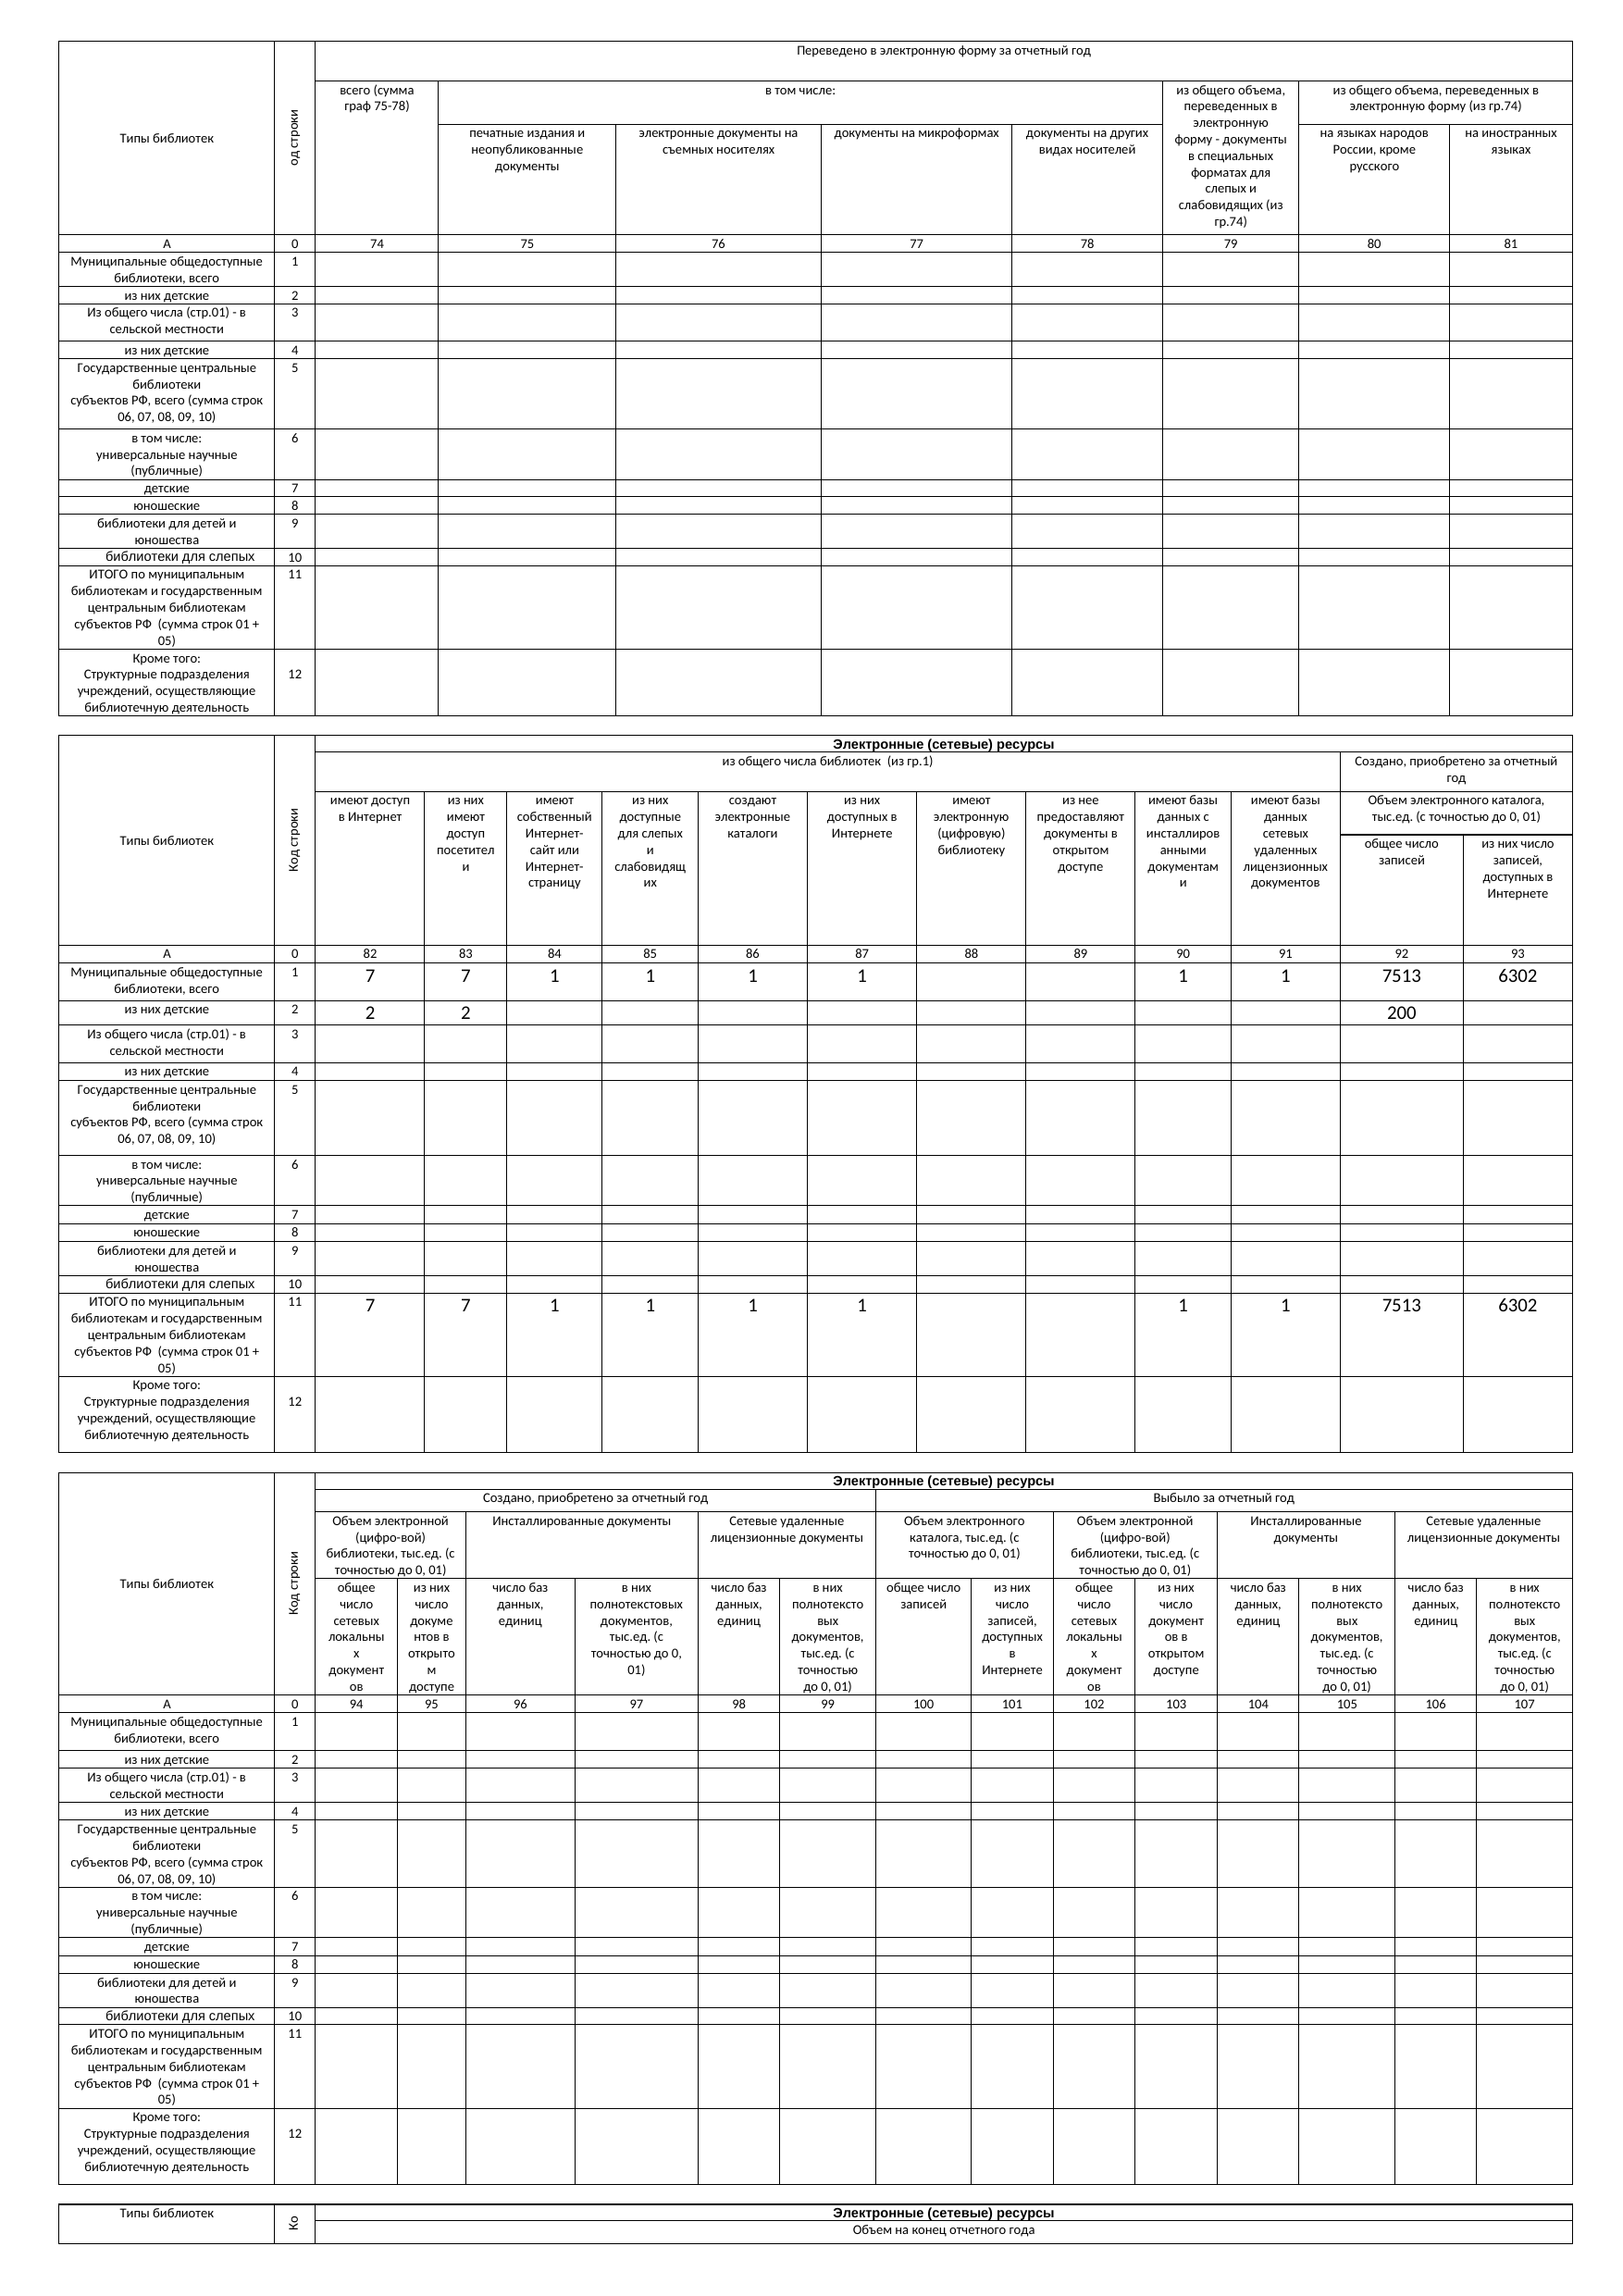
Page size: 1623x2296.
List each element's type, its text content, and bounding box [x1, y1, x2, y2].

table_cell [602, 1242, 698, 1275]
table_cell 9 [275, 1974, 315, 2006]
table_cell [1395, 1803, 1476, 1819]
table_cell [576, 1803, 698, 1819]
table_cell [780, 2025, 875, 2107]
table_cell [425, 1276, 506, 1293]
table_cell 4 [275, 341, 315, 358]
table_cell [576, 2109, 698, 2184]
table_cell детские [59, 1938, 274, 1955]
table_cell [822, 650, 1011, 715]
table_cell 2 [275, 1001, 315, 1024]
table_cell [917, 1206, 1025, 1223]
table_cell [876, 1974, 971, 2006]
table_cell [1163, 253, 1298, 286]
table_cell [1054, 1974, 1134, 2006]
table_cell [439, 566, 615, 649]
table_cell [1232, 1206, 1340, 1223]
table_cell [1026, 963, 1134, 1000]
table_cell 77 [822, 235, 1011, 252]
table_cell 78 [1012, 235, 1162, 252]
table_cell [822, 341, 1011, 358]
table_cell [1395, 2008, 1476, 2024]
table_cell [1477, 2008, 1572, 2024]
table_cell [1218, 1713, 1298, 1750]
table_cell 107 [1477, 1695, 1572, 1712]
table_cell [1464, 1156, 1572, 1205]
table_cell [1054, 1769, 1134, 1802]
table_cell библиотеки для слепых [59, 549, 274, 565]
table_cell [1464, 1276, 1572, 1293]
table_cell [876, 1751, 971, 1768]
table_cell 100 [876, 1695, 971, 1712]
table_cell [1026, 1276, 1134, 1293]
table_cell 76 [616, 235, 821, 252]
table_cell [876, 1956, 971, 1973]
table_cell имеют базы данных с инсталлированными документами [1135, 792, 1231, 945]
table_cell [1218, 2008, 1298, 2024]
table_cell 1 [602, 963, 698, 1000]
table_cell [1299, 497, 1449, 514]
table_cell [398, 1974, 465, 2006]
table_cell [602, 1276, 698, 1293]
table_cell [1163, 650, 1298, 715]
table_cell [876, 1820, 971, 1886]
table_cell [1450, 497, 1572, 514]
table_cell [1477, 1938, 1572, 1955]
table_cell [1341, 1242, 1463, 1275]
table_cell [808, 1025, 916, 1061]
table_cell [1163, 359, 1298, 428]
table_cell [1341, 1156, 1463, 1205]
table_cell [316, 359, 438, 428]
table_cell [1054, 1888, 1134, 1937]
table_cell [1477, 1751, 1572, 1768]
table_cell на языках народов России, кроме русского [1299, 125, 1449, 234]
table_cell [699, 1888, 779, 1937]
table_cell Государственные центральные библиотеки субъектов РФ, всего (сумма строк 06, 07, 08, 09, 10) [59, 359, 274, 428]
table_cell [1450, 287, 1572, 304]
table_cell [466, 2008, 575, 2024]
table_cell [876, 1713, 971, 1750]
table_cell [576, 1888, 698, 1937]
table_cell [972, 1769, 1053, 1802]
table_cell 12 [275, 1377, 315, 1452]
table_cell [425, 1206, 506, 1223]
table_cell 1 [1135, 1294, 1231, 1376]
table_cell 5 [275, 359, 315, 428]
table_cell [507, 1377, 601, 1452]
table_cell [316, 253, 438, 286]
table_cell 2 [316, 1001, 424, 1024]
table_cell [699, 1769, 779, 1802]
table_cell 7 [275, 480, 315, 496]
table_cell [1232, 1081, 1340, 1155]
table_cell [1135, 1820, 1217, 1886]
table_cell 5 [275, 1081, 315, 1155]
table_cell Инсталлированные документы [466, 1512, 698, 1578]
table_cell [616, 480, 821, 496]
table_cell из общего числа библиотек (из гр.1) [316, 752, 1340, 790]
table_cell [616, 253, 821, 286]
table_cell [972, 2109, 1053, 2184]
table_cell [507, 1063, 601, 1080]
table_cell [576, 1820, 698, 1886]
table_cell 75 [439, 235, 615, 252]
table_cell из них доступные для слепых и слабовидящих [602, 792, 698, 945]
table_cell в том числе: универсальные научные (публичные) [59, 429, 274, 478]
table_cell [822, 480, 1011, 496]
table_cell [1395, 1751, 1476, 1768]
table_cell [1135, 1956, 1217, 1973]
table_cell Объем электронной (цифро-вой) библиотеки, тыс.ед. (с точностью до 0, 01) [316, 1512, 465, 1578]
table_cell [602, 1377, 698, 1452]
table_cell [398, 1888, 465, 1937]
table_cell имеют доступ в Интернет [316, 792, 424, 945]
table_cell Объем электронного каталога, тыс.ед. (с точностью до 0, 01) [876, 1512, 1053, 1578]
table_cell 83 [425, 946, 506, 962]
table_cell [699, 1974, 779, 2006]
table_cell [1135, 1769, 1217, 1802]
table_cell 7 [425, 963, 506, 1000]
table_cell [1341, 1206, 1463, 1223]
table_cell [917, 1081, 1025, 1155]
table_cell [1395, 1974, 1476, 2006]
table_cell 8 [275, 497, 315, 514]
table_cell [1395, 1938, 1476, 1955]
table_cell 82 [316, 946, 424, 962]
table_cell [1299, 1974, 1394, 2006]
table_cell [876, 2109, 971, 2184]
table_cell юношеские [59, 497, 274, 514]
table_cell [1054, 2008, 1134, 2024]
table_cell Государственные центральные библиотеки субъектов РФ, всего (сумма строк 06, 07, 08, 09, 10) [59, 1081, 274, 1155]
table_cell [425, 1377, 506, 1452]
table_cell из них детские [59, 287, 274, 304]
table_cell из них детские [59, 341, 274, 358]
table_cell [1135, 1224, 1231, 1241]
table_cell число баз данных, единиц [699, 1579, 779, 1694]
table_cell 12 [275, 650, 315, 715]
table_cell 90 [1135, 946, 1231, 962]
table_cell Инсталлированные документы [1218, 1512, 1394, 1578]
table_cell Сетевые удаленные лицензионные документы [699, 1512, 875, 1578]
table_cell [316, 1713, 397, 1750]
table_cell ИТОГО по муниципальным библиотекам и государственным центральным библиотекам субъектов РФ (сумма строк 01 + 05) [59, 1294, 274, 1376]
table_cell в них полнотекстовых документов, тыс.ед. (с точностью до 0, 01) [780, 1579, 875, 1694]
table_cell [439, 480, 615, 496]
table_cell [466, 1751, 575, 1768]
table_cell [699, 2008, 779, 2024]
table_cell 7513 [1341, 963, 1463, 1000]
table_cell из нее предоставляют документы в открытом доступе [1026, 792, 1134, 945]
table_cell [1477, 1974, 1572, 2006]
table_cell [1163, 549, 1298, 565]
table_cell [808, 1001, 916, 1024]
table_cell [1395, 1769, 1476, 1802]
table_cell [602, 1224, 698, 1241]
table_cell [1477, 1820, 1572, 1886]
table_header Электронные (сетевые) ресурсы [316, 736, 1572, 751]
table_cell [1299, 549, 1449, 565]
table_cell [780, 1820, 875, 1886]
table_cell [398, 1820, 465, 1886]
table_cell 2 [425, 1001, 506, 1024]
table_header Типы библиотек [59, 736, 274, 945]
table_cell Муниципальные общедоступные библиотеки, всего [59, 253, 274, 286]
table_cell [616, 549, 821, 565]
table_header Типы библиотек [59, 42, 274, 234]
table_cell 1 [1232, 1294, 1340, 1376]
table_cell [1477, 1713, 1572, 1750]
table_cell [1299, 341, 1449, 358]
table_cell [602, 1206, 698, 1223]
table_cell [1135, 1025, 1231, 1061]
table_cell [507, 1025, 601, 1061]
table_cell документы на других видах носителей [1012, 125, 1162, 234]
table_cell [972, 1713, 1053, 1750]
table_cell [1341, 1025, 1463, 1061]
table_cell [425, 1156, 506, 1205]
table_cell 105 [1299, 1695, 1394, 1712]
table_cell [972, 1956, 1053, 1973]
table_cell [1218, 1769, 1298, 1802]
table_cell [616, 497, 821, 514]
table_cell [1464, 1001, 1572, 1024]
table_cell [316, 1938, 397, 1955]
table_cell [699, 1025, 807, 1061]
table_cell [1026, 1224, 1134, 1241]
table_cell [1012, 549, 1162, 565]
table_cell [1012, 566, 1162, 649]
table_cell 0 [275, 946, 315, 962]
table_cell из них доступных в Интернете [808, 792, 916, 945]
table_cell 6 [275, 1888, 315, 1937]
table_cell общее число записей [876, 1579, 971, 1694]
table_cell [1299, 1820, 1394, 1886]
table_cell 10 [275, 2008, 315, 2024]
table_cell [576, 1713, 698, 1750]
table_cell [1135, 1276, 1231, 1293]
table_cell [1341, 1081, 1463, 1155]
table_cell [917, 1156, 1025, 1205]
table_cell [439, 304, 615, 341]
table_cell [602, 1025, 698, 1061]
table_cell [398, 1956, 465, 1973]
table_cell [316, 341, 438, 358]
table_cell 81 [1450, 235, 1572, 252]
table_cell [1026, 1206, 1134, 1223]
table_cell Кроме того: Структурные подразделения учреждений, осуществляющие библиотечную деятельность [59, 650, 274, 715]
table_cell [808, 1156, 916, 1205]
table_cell [1232, 1001, 1340, 1024]
table_cell 88 [917, 946, 1025, 962]
table_cell [316, 1276, 424, 1293]
table_cell 6 [275, 1156, 315, 1205]
table_cell [917, 1242, 1025, 1275]
table_cell 11 [275, 1294, 315, 1376]
table_cell [822, 304, 1011, 341]
table_cell [917, 1063, 1025, 1080]
table_cell [1341, 1063, 1463, 1080]
table_cell [316, 1156, 424, 1205]
table_cell [439, 515, 615, 548]
table_cell [822, 253, 1011, 286]
table_cell [699, 1224, 807, 1241]
table_cell [316, 650, 438, 715]
table_cell [576, 1938, 698, 1955]
table_cell ИТОГО по муниципальным библиотекам и государственным центральным библиотекам субъектов РФ (сумма строк 01 + 05) [59, 2025, 274, 2107]
table_cell [808, 1063, 916, 1080]
table_cell [1232, 1242, 1340, 1275]
table_cell [316, 304, 438, 341]
table_cell 8 [275, 1224, 315, 1241]
table_cell [439, 549, 615, 565]
table_cell Создано, приобретено за отчетный год [1341, 752, 1572, 790]
table_cell [1218, 1956, 1298, 1973]
table_cell из них число документов в открытом доступе [398, 1579, 465, 1694]
table_cell [699, 1938, 779, 1955]
table_cell [1218, 1974, 1298, 2006]
table_cell [1299, 650, 1449, 715]
table_cell 97 [576, 1695, 698, 1712]
table_cell 9 [275, 1242, 315, 1275]
table_cell [1299, 2025, 1394, 2107]
table_cell [1450, 566, 1572, 649]
table_cell [576, 2008, 698, 2024]
table_cell [507, 1001, 601, 1024]
table_cell А [59, 946, 274, 962]
table_cell документы на микроформах [822, 125, 1011, 234]
table_cell 0 [275, 1695, 315, 1712]
table_cell [808, 1081, 916, 1155]
table_cell [507, 1242, 601, 1275]
table_cell [972, 2025, 1053, 2107]
table_cell [1012, 253, 1162, 286]
table_cell [1232, 1224, 1340, 1241]
table_cell [316, 480, 438, 496]
table_cell [466, 2109, 575, 2184]
table_cell [699, 1956, 779, 1973]
table_cell [808, 1224, 916, 1241]
table_cell [1341, 1276, 1463, 1293]
table_cell [1299, 515, 1449, 548]
table_cell 6 [275, 429, 315, 478]
table_cell [1218, 1803, 1298, 1819]
table_cell [398, 1769, 465, 1802]
table_cell [316, 1820, 397, 1886]
table_cell Создано, приобретено за отчетный год [316, 1490, 875, 1511]
table_cell [822, 515, 1011, 548]
table_cell [1477, 2109, 1572, 2184]
table_cell [316, 2008, 397, 2024]
table_cell [876, 1803, 971, 1819]
table_cell [316, 549, 438, 565]
table_cell 94 [316, 1695, 397, 1712]
table_cell 1 [808, 963, 916, 1000]
table_cell [699, 1156, 807, 1205]
table_cell [1218, 1751, 1298, 1768]
table_cell 91 [1232, 946, 1340, 962]
table_cell [316, 287, 438, 304]
table_cell 99 [780, 1695, 875, 1712]
table_cell [398, 1751, 465, 1768]
table_cell [1135, 1938, 1217, 1955]
table_cell [822, 287, 1011, 304]
table_cell [699, 1377, 807, 1452]
table_cell [602, 1081, 698, 1155]
table_cell в них полнотекстовых документов, тыс.ед. (с точностью до 0, 01) [1477, 1579, 1572, 1694]
table_cell [1464, 1242, 1572, 1275]
table_cell [699, 1001, 807, 1024]
table_cell 1 [699, 1294, 807, 1376]
table_cell число баз данных, единиц [466, 1579, 575, 1694]
table_cell [1135, 1713, 1217, 1750]
table_cell 7 [425, 1294, 506, 1376]
table_cell [1464, 1081, 1572, 1155]
table_cell [780, 1974, 875, 2006]
table_cell [1450, 341, 1572, 358]
table_cell 1 [507, 963, 601, 1000]
table_cell 1 [808, 1294, 916, 1376]
table_cell 4 [275, 1803, 315, 1819]
table_cell из них число записей, доступных в Интернете [1464, 836, 1572, 945]
table_cell [1135, 1081, 1231, 1155]
table_cell на иностранных языках [1450, 125, 1572, 234]
table_cell [466, 1888, 575, 1937]
table_cell [1026, 1242, 1134, 1275]
table_cell [699, 2025, 779, 2107]
table_cell [1163, 304, 1298, 341]
table_cell [1163, 497, 1298, 514]
table_cell 85 [602, 946, 698, 962]
table_cell 11 [275, 566, 315, 649]
table_cell 10 [275, 549, 315, 565]
table_cell [1054, 2025, 1134, 2107]
table_cell 102 [1054, 1695, 1134, 1712]
table_cell [316, 429, 438, 478]
table_cell [1464, 1025, 1572, 1061]
table_cell [822, 359, 1011, 428]
table_cell [1395, 2025, 1476, 2107]
table_cell [1450, 304, 1572, 341]
table_cell [1395, 1956, 1476, 1973]
table_cell [1026, 1156, 1134, 1205]
table_cell [398, 1938, 465, 1955]
table_cell [1464, 1063, 1572, 1080]
table_cell [1299, 287, 1449, 304]
table_cell [1450, 480, 1572, 496]
table_cell детские [59, 1206, 274, 1223]
table_cell 103 [1135, 1695, 1217, 1712]
table_cell 98 [699, 1695, 779, 1712]
table_header Электронные (сетевые) ресурсы [316, 1473, 1572, 1489]
table_cell [972, 1751, 1053, 1768]
table_cell из них число документов в открытом доступе [1135, 1579, 1217, 1694]
table_cell [1341, 1224, 1463, 1241]
table_cell печатные издания и неопубликованные документы [439, 125, 615, 234]
table_cell [425, 1025, 506, 1061]
table_cell [1012, 304, 1162, 341]
table_cell [466, 1713, 575, 1750]
table_cell [780, 1956, 875, 1973]
table_cell Из общего числа (стр.01) - в сельской местности [59, 1025, 274, 1061]
table_cell [602, 1063, 698, 1080]
table_cell [1450, 429, 1572, 478]
table_header Типы библиотек [59, 2205, 274, 2242]
table_cell [1232, 1063, 1340, 1080]
table_cell [507, 1276, 601, 1293]
table_cell 9 [275, 515, 315, 548]
table_cell из них детские [59, 1001, 274, 1024]
table_cell [616, 515, 821, 548]
table_cell [466, 1974, 575, 2006]
table_cell 1 [275, 1713, 315, 1750]
table_cell [1218, 1938, 1298, 1955]
table_cell число баз данных, единиц [1395, 1579, 1476, 1694]
table_cell [398, 2008, 465, 2024]
table_cell [616, 429, 821, 478]
table_cell 1 [1135, 963, 1231, 1000]
table_cell [699, 1242, 807, 1275]
table_cell [780, 1751, 875, 1768]
table_cell [316, 1063, 424, 1080]
table_cell 3 [275, 304, 315, 341]
table_cell [822, 566, 1011, 649]
table_cell [1054, 1938, 1134, 1955]
table_cell [1163, 515, 1298, 548]
table_cell 104 [1218, 1695, 1298, 1712]
table_cell [1163, 287, 1298, 304]
table_cell [466, 1938, 575, 1955]
table_cell [1026, 1063, 1134, 1080]
table_cell [972, 1938, 1053, 1955]
table_cell 84 [507, 946, 601, 962]
table_cell [576, 1974, 698, 2006]
table_cell [1395, 1888, 1476, 1937]
table_cell [1012, 480, 1162, 496]
table_cell [1299, 2008, 1394, 2024]
table_cell [699, 1276, 807, 1293]
table_cell [876, 2025, 971, 2107]
table_cell [917, 1025, 1025, 1061]
table_cell 92 [1341, 946, 1463, 962]
table_cell [425, 1081, 506, 1155]
table_cell [1218, 1888, 1298, 1937]
table_cell Объем на конец отчетного года [316, 2221, 1572, 2242]
table_cell [808, 1276, 916, 1293]
table_cell 7 [316, 1294, 424, 1376]
table_cell 1 [1232, 963, 1340, 1000]
table_cell [507, 1224, 601, 1241]
table_cell библиотеки для детей и юношества [59, 1242, 274, 1275]
table_cell А [59, 1695, 274, 1712]
table_cell [398, 1713, 465, 1750]
table_cell [507, 1206, 601, 1223]
table_cell из них имеют доступ посетители [425, 792, 506, 945]
table_cell из общего объема, переведенных в электронную форму - документы в специальных форматах для слепых и слабовидящих (из гр.74) [1163, 81, 1298, 234]
table_cell 10 [275, 1276, 315, 1293]
table_cell [1026, 1001, 1134, 1024]
table_cell [1299, 480, 1449, 496]
table_cell [699, 1081, 807, 1155]
table_cell библиотеки для детей и юношества [59, 515, 274, 548]
table_cell в том числе: универсальные научные (публичные) [59, 1888, 274, 1937]
table_cell [1299, 253, 1449, 286]
table_cell [439, 341, 615, 358]
table_cell [1135, 1242, 1231, 1275]
table_cell [316, 1888, 397, 1937]
table_cell [1026, 1294, 1134, 1376]
table_cell [1450, 253, 1572, 286]
table_cell [1477, 1888, 1572, 1937]
table_cell 89 [1026, 946, 1134, 962]
table_cell общее число сетевых локальных документов [316, 1579, 397, 1694]
table_cell [780, 2008, 875, 2024]
table_cell [808, 1377, 916, 1452]
table_cell создают электронные каталоги [699, 792, 807, 945]
table_cell [699, 1820, 779, 1886]
table_cell [616, 287, 821, 304]
table_cell [1054, 1803, 1134, 1819]
table_cell 1 [275, 253, 315, 286]
table_cell [1026, 1081, 1134, 1155]
table_cell 11 [275, 2025, 315, 2107]
table_cell общее число сетевых локальных документов [1054, 1579, 1134, 1694]
table_cell [1135, 2025, 1217, 2107]
table_cell 1 [507, 1294, 601, 1376]
table_cell 6302 [1464, 1294, 1572, 1376]
table_cell [316, 497, 438, 514]
table_cell А [59, 235, 274, 252]
table_cell [1299, 566, 1449, 649]
table_cell 3 [275, 1025, 315, 1061]
table_cell [439, 429, 615, 478]
table_cell [1450, 515, 1572, 548]
table_cell [699, 2109, 779, 2184]
table_cell 2 [275, 1751, 315, 1768]
table_cell [780, 1803, 875, 1819]
table_cell [1299, 359, 1449, 428]
table_cell [1232, 1156, 1340, 1205]
table_cell [917, 1276, 1025, 1293]
table_cell детские [59, 480, 274, 496]
table_cell [699, 1063, 807, 1080]
table_cell Кроме того: Структурные подразделения учреждений, осуществляющие библиотечную деятельность [59, 1377, 274, 1452]
table_cell [425, 1224, 506, 1241]
table_cell [398, 2025, 465, 2107]
table_cell [1135, 2109, 1217, 2184]
table_cell [1054, 2109, 1134, 2184]
table_cell 101 [972, 1695, 1053, 1712]
table_cell [917, 1001, 1025, 1024]
table_cell Муниципальные общедоступные библиотеки, всего [59, 963, 274, 1000]
table_cell [1163, 341, 1298, 358]
table_cell [316, 1242, 424, 1275]
table_cell из них детские [59, 1751, 274, 1768]
table_cell 7 [275, 1938, 315, 1955]
table_cell [1012, 650, 1162, 715]
table_cell [466, 2025, 575, 2107]
table_cell [972, 1820, 1053, 1886]
table_cell 0 [275, 235, 315, 252]
table_cell имеют собственный Интернет-сайт или Интернет-страницу [507, 792, 601, 945]
table_cell 80 [1299, 235, 1449, 252]
table_cell 3 [275, 1769, 315, 1802]
table_cell 79 [1163, 235, 1298, 252]
table_cell [316, 515, 438, 548]
table_cell библиотеки для детей и юношества [59, 1974, 274, 2006]
table_cell [876, 1888, 971, 1937]
table_cell [1299, 1803, 1394, 1819]
table_cell [316, 1751, 397, 1768]
table_cell [1464, 1206, 1572, 1223]
table_cell [780, 1713, 875, 1750]
table_header Типы библиотек [59, 1473, 274, 1694]
table_cell юношеские [59, 1956, 274, 1973]
table_cell [1012, 515, 1162, 548]
table_cell [1450, 549, 1572, 565]
table_cell [972, 1803, 1053, 1819]
table_cell из них детские [59, 1803, 274, 1819]
table_cell [699, 1713, 779, 1750]
table_cell число баз данных, единиц [1218, 1579, 1298, 1694]
table_cell 7 [316, 963, 424, 1000]
table_cell [602, 1001, 698, 1024]
table_cell юношеские [59, 1224, 274, 1241]
table_cell [316, 1803, 397, 1819]
table_cell [1218, 2109, 1298, 2184]
table_cell [1232, 1377, 1340, 1452]
table_cell Объем электронного каталога, тыс.ед. (с точностью до 0, 01) [1341, 792, 1572, 834]
table_cell [1135, 1001, 1231, 1024]
table_cell [1477, 1803, 1572, 1819]
table_cell Выбыло за отчетный год [876, 1490, 1572, 1511]
table_cell [1477, 1769, 1572, 1802]
table_cell [780, 1938, 875, 1955]
table_cell [1395, 1713, 1476, 1750]
table_cell всего (сумма граф 75-78) [316, 81, 438, 234]
table_cell [822, 549, 1011, 565]
table_cell [507, 1081, 601, 1155]
table_cell имеют базы данных сетевых удаленных лицензионных документов [1232, 792, 1340, 945]
table_cell [616, 341, 821, 358]
table_cell [576, 2025, 698, 2107]
table_cell [1135, 1751, 1217, 1768]
table_cell Переведено в электронную форму за отчетный год [316, 42, 1572, 81]
table_cell [876, 1938, 971, 1955]
table_cell [1135, 1974, 1217, 2006]
table_cell [398, 1803, 465, 1819]
table_cell 4 [275, 1063, 315, 1080]
table_cell [1477, 1956, 1572, 1973]
table_cell 87 [808, 946, 916, 962]
table_cell [439, 287, 615, 304]
table_cell [808, 1242, 916, 1275]
table_cell [616, 304, 821, 341]
table_cell [1299, 1888, 1394, 1937]
table_cell [507, 1156, 601, 1205]
table_cell [398, 2109, 465, 2184]
table_cell [1135, 1156, 1231, 1205]
table_header Код строки [275, 736, 315, 945]
table_cell [316, 1025, 424, 1061]
table_cell [602, 1156, 698, 1205]
table_cell [1450, 359, 1572, 428]
table_cell [316, 1769, 397, 1802]
table_cell [822, 497, 1011, 514]
table_cell [699, 1751, 779, 1768]
table_cell [1054, 1751, 1134, 1768]
table_cell [1395, 1820, 1476, 1886]
table_cell [576, 1751, 698, 1768]
table_cell [1299, 1751, 1394, 1768]
table_header Код строки [275, 42, 315, 234]
table_cell Из общего числа (стр.01) - в сельской местности [59, 1769, 274, 1802]
table_cell [917, 1377, 1025, 1452]
table_cell [1232, 1276, 1340, 1293]
table_cell из общего объема, переведенных в электронную форму (из гр.74) [1299, 81, 1572, 124]
table_cell [1135, 1206, 1231, 1223]
table_cell 200 [1341, 1001, 1463, 1024]
table_cell [1135, 1803, 1217, 1819]
table_cell [1299, 1713, 1394, 1750]
table_cell [699, 1803, 779, 1819]
table_cell [1218, 2025, 1298, 2107]
table_cell [316, 1974, 397, 2006]
table_cell Государственные центральные библиотеки субъектов РФ, всего (сумма строк 06, 07, 08, 09, 10) [59, 1820, 274, 1886]
table_cell [1163, 429, 1298, 478]
table_cell из них детские [59, 1063, 274, 1080]
table_cell 96 [466, 1695, 575, 1712]
table_cell в них полнотекстовых документов, тыс.ед. (с точностью до 0, 01) [576, 1579, 698, 1694]
table_cell [1464, 1224, 1572, 1241]
table_cell [876, 2008, 971, 2024]
table_cell [1054, 1956, 1134, 1973]
table_cell [1299, 1769, 1394, 1802]
table_cell [972, 2008, 1053, 2024]
table_cell [439, 650, 615, 715]
table_cell [876, 1769, 971, 1802]
table_cell [1026, 1377, 1134, 1452]
table_cell 6302 [1464, 963, 1572, 1000]
table_cell ИТОГО по муниципальным библиотекам и государственным центральным библиотекам субъектов РФ (сумма строк 01 + 05) [59, 566, 274, 649]
table_cell 7 [275, 1206, 315, 1223]
table_cell в них полнотекстовых документов, тыс.ед. (с точностью до 0, 01) [1299, 1579, 1394, 1694]
table_cell [316, 1224, 424, 1241]
table_cell [316, 1377, 424, 1452]
table_cell [1464, 1377, 1572, 1452]
table_cell [1135, 1063, 1231, 1080]
table_cell Сетевые удаленные лицензионные документы [1395, 1512, 1572, 1578]
table_cell [576, 1956, 698, 1973]
table_cell [1299, 429, 1449, 478]
table_cell [1163, 480, 1298, 496]
table_cell [439, 253, 615, 286]
table_cell Из общего числа (стр.01) - в сельской местности [59, 304, 274, 341]
table_cell [616, 650, 821, 715]
table_cell [972, 1974, 1053, 2006]
table_cell [316, 566, 438, 649]
table_cell 5 [275, 1820, 315, 1886]
table_cell [699, 1206, 807, 1223]
table_cell [1135, 1377, 1231, 1452]
table_cell [1163, 566, 1298, 649]
table_cell [425, 1063, 506, 1080]
table_cell [1012, 497, 1162, 514]
table_cell библиотеки для слепых [59, 1276, 274, 1293]
table_header Электронные (сетевые) ресурсы [316, 2205, 1572, 2220]
table_cell 7513 [1341, 1294, 1463, 1376]
table_cell [1054, 1713, 1134, 1750]
table_cell [780, 1769, 875, 1802]
table_cell [1477, 2025, 1572, 2107]
table_cell [439, 359, 615, 428]
table_cell [1299, 304, 1449, 341]
table_cell 93 [1464, 946, 1572, 962]
table_cell [466, 1769, 575, 1802]
table_cell [576, 1769, 698, 1802]
table_cell [1450, 650, 1572, 715]
table_cell [972, 1888, 1053, 1937]
table_cell 86 [699, 946, 807, 962]
table_cell [466, 1803, 575, 1819]
table_cell [466, 1956, 575, 1973]
table_cell [1218, 1820, 1298, 1886]
table_cell [780, 1888, 875, 1937]
table_cell Муниципальные общедоступные библиотеки, всего [59, 1713, 274, 1750]
table_cell [316, 1206, 424, 1223]
table_cell [1012, 429, 1162, 478]
table_cell [808, 1206, 916, 1223]
table_cell [1012, 341, 1162, 358]
table_header Код строки [275, 1473, 315, 1694]
table_cell [316, 2109, 397, 2184]
table_cell из них число записей, доступных в Интернете [972, 1579, 1053, 1694]
table_cell [1135, 1888, 1217, 1937]
table_cell 95 [398, 1695, 465, 1712]
table_cell [1012, 359, 1162, 428]
table_cell библиотеки для слепых [59, 2008, 274, 2024]
table_cell 12 [275, 2109, 315, 2184]
table_cell [917, 1224, 1025, 1241]
table_cell [439, 497, 615, 514]
table_cell [616, 359, 821, 428]
table_cell [1232, 1025, 1340, 1061]
table_cell 2 [275, 287, 315, 304]
table_cell Кроме того: Структурные подразделения учреждений, осуществляющие библиотечную деятельность [59, 2109, 274, 2184]
table_cell Объем электронной (цифро-вой) библиотеки, тыс.ед. (с точностью до 0, 01) [1054, 1512, 1217, 1578]
table_cell [616, 566, 821, 649]
table_cell [1135, 2008, 1217, 2024]
table_cell [917, 963, 1025, 1000]
table_cell 1 [602, 1294, 698, 1376]
table_cell [1012, 287, 1162, 304]
table_cell [466, 1820, 575, 1886]
table_cell [1299, 1956, 1394, 1973]
table_cell электронные документы на съемных носителях [616, 125, 821, 234]
table_cell имеют электронную (цифровую) библиотеку [917, 792, 1025, 945]
table_cell [780, 2109, 875, 2184]
table_cell [316, 1081, 424, 1155]
table_cell [1054, 1820, 1134, 1886]
table_cell [316, 1956, 397, 1973]
table_cell [1026, 1025, 1134, 1061]
table_cell в том числе: [439, 81, 1162, 124]
table_cell 1 [275, 963, 315, 1000]
table_cell [822, 429, 1011, 478]
table_header Код строки [275, 2205, 315, 2242]
table_cell 1 [699, 963, 807, 1000]
table_cell [917, 1294, 1025, 1376]
table_cell в том числе: универсальные научные (публичные) [59, 1156, 274, 1205]
table_cell [1299, 1938, 1394, 1955]
table_cell 74 [316, 235, 438, 252]
table_cell [425, 1242, 506, 1275]
table_cell [1341, 1377, 1463, 1452]
table_cell [1299, 2109, 1394, 2184]
table_cell [316, 2025, 397, 2107]
table_cell 106 [1395, 1695, 1476, 1712]
table_cell общее число записей [1341, 836, 1463, 945]
table_cell 8 [275, 1956, 315, 1973]
table_cell [1395, 2109, 1476, 2184]
